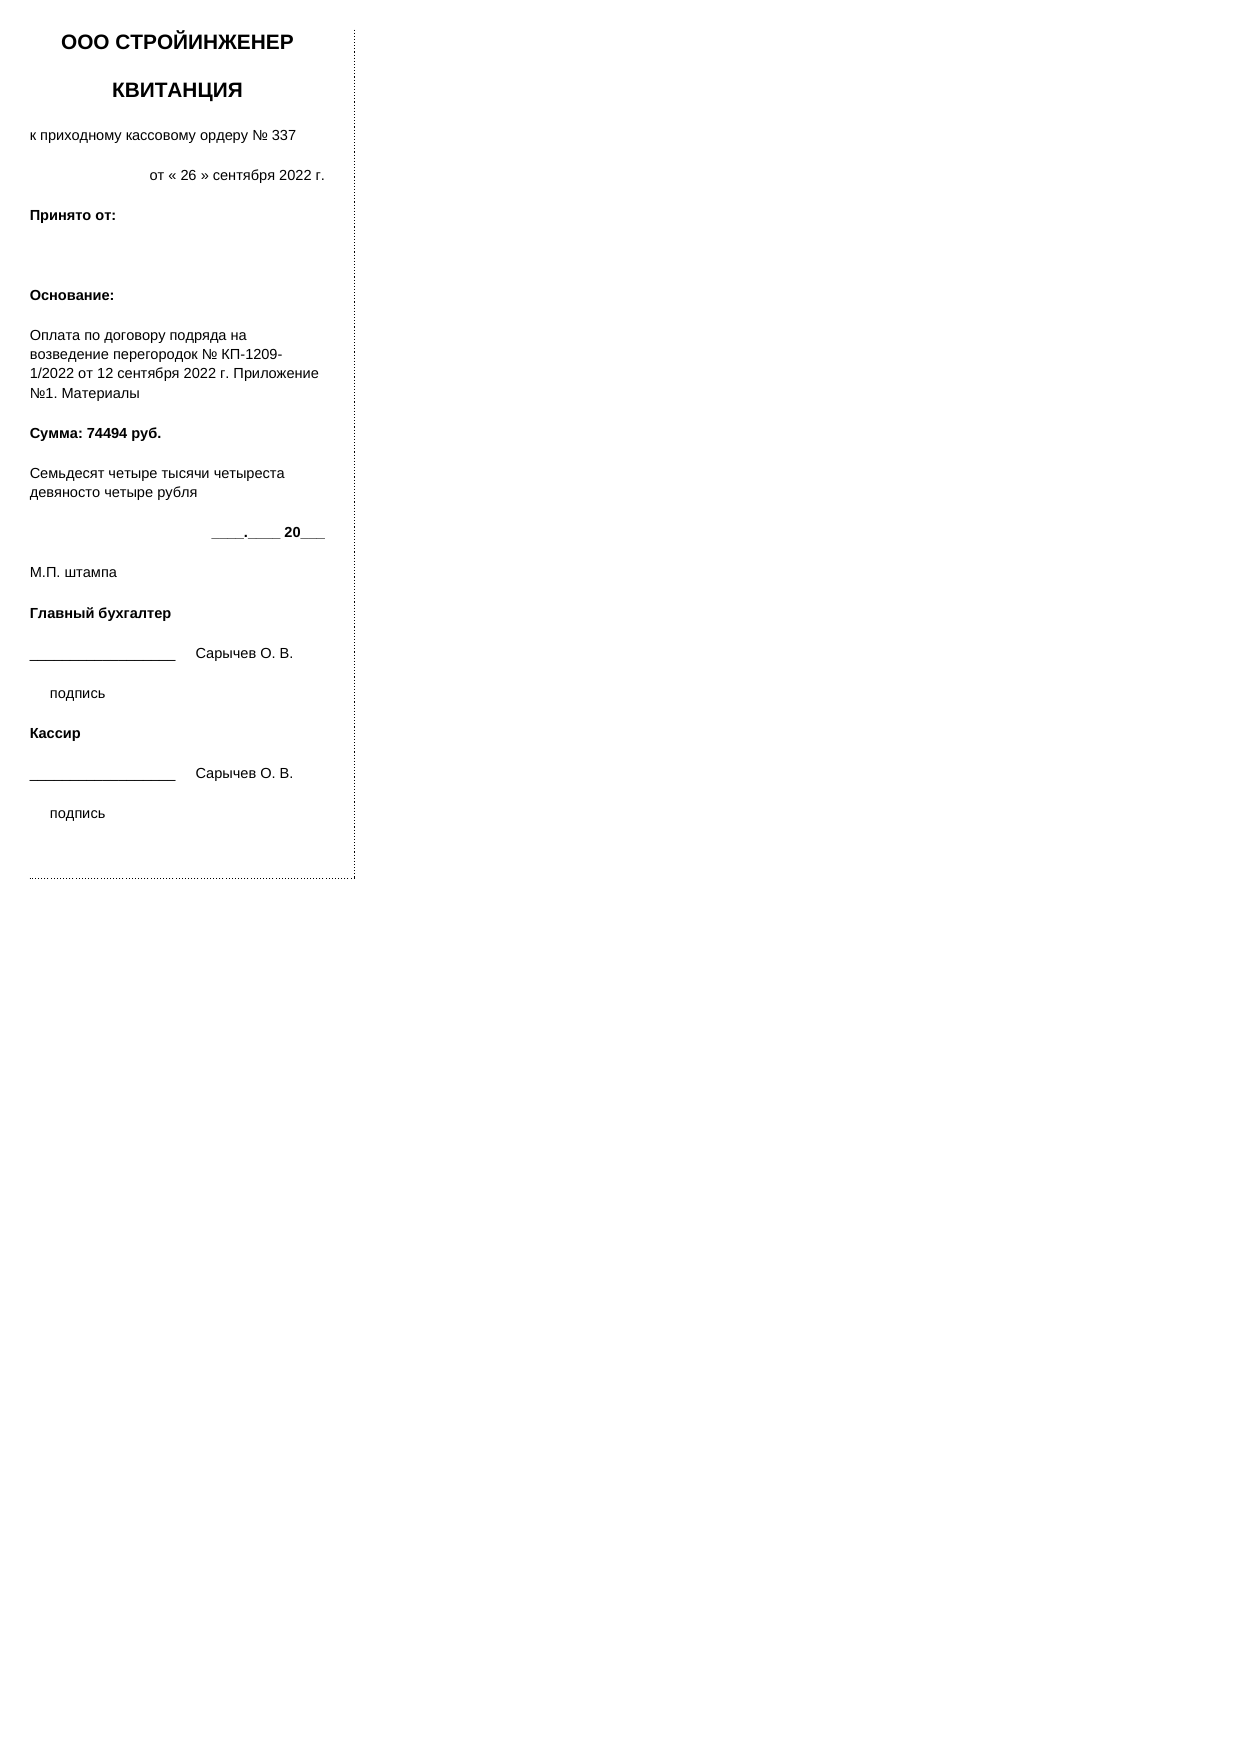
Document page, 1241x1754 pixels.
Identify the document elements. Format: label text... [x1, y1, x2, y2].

text __________________ Сарычев О. В. [29, 765, 325, 781]
text ООО СТРОЙИНЖЕНЕР [29, 29, 325, 53]
text подпись [29, 805, 325, 822]
text ____.____ 20___ [29, 524, 325, 541]
text Оплата по договору подряда на возведение перегородок № КП-1209-1/2022 от 12 сентября 2022 г. Приложение №1. Материалы [29, 327, 325, 401]
text Кассир [29, 724, 325, 741]
text Семьдесят четыре тысячи четыреста девяносто четыре рубля [29, 465, 325, 501]
text к приходному кассовому ордеру № 337 [29, 126, 325, 143]
text Главный бухгалтер [29, 604, 325, 621]
text от « 26 » сентября 2022 г. [29, 166, 325, 183]
text Основание: [29, 287, 325, 303]
text КВИТАНЦИЯ [29, 78, 325, 102]
text Сумма: 74494 руб. [29, 424, 325, 441]
text Принято от: [29, 206, 325, 223]
text М.П. штампа [29, 564, 325, 581]
text __________________ Сарычев О. В. [29, 644, 325, 661]
text подпись [29, 684, 325, 701]
